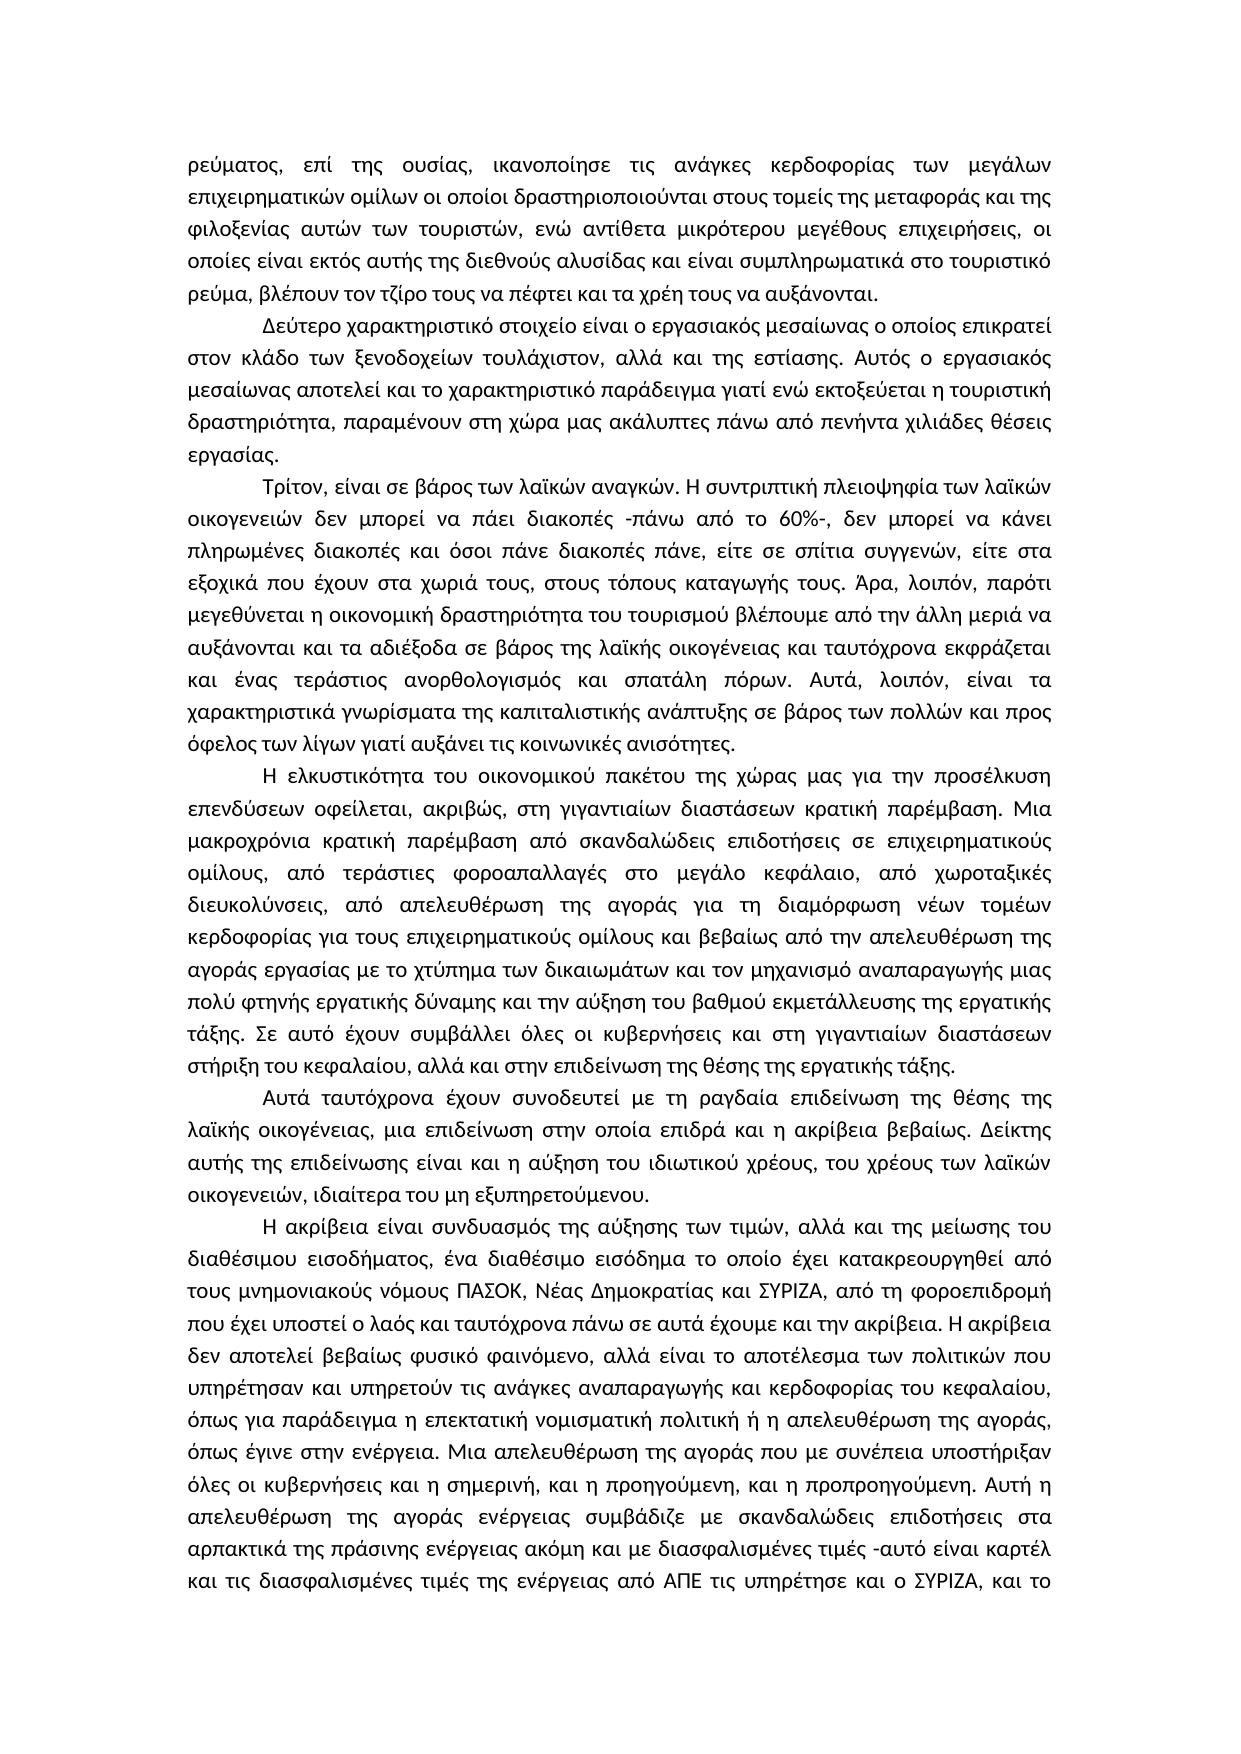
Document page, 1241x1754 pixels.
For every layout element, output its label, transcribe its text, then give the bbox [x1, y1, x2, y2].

text Αυτά ταυτόχρονα έχουν συνοδευτεί με τη ραγδαία επιδείνωση της θέσης της λαϊκής οικογένειας, μια επιδείνωση στην οποία επιδρά και η ακρίβεια βεβαίως. Δείκτης αυτής της επιδείνωσης είναι και η αύξηση του ιδιωτικού χρέους, του χρέους των λαϊκών οικογενειών, ιδιαίτερα του μη εξυπηρετούμενου. [187, 1083, 1053, 1208]
text Δεύτερο χαρακτηριστικό στοιχείο είναι ο εργασιακός μεσαίωνας ο οποίος επικρατεί στον κλάδο των ξενοδοχείων τουλάχιστον, αλλά και της εστίασης. Αυτός ο εργασιακός μεσαίωνας αποτελεί και το χαρακτηριστικό παράδειγμα γιατί ενώ εκτοξεύεται η τουριστική δραστηριότητα, παραμένουν στη χώρα μας ακάλυπτες πάνω από πενήντα χιλιάδες θέσεις εργασίας. [187, 311, 1053, 468]
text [187, 1212, 1053, 1594]
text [187, 150, 1053, 307]
text Η ελκυστικότητα του οικονομικού πακέτου της χώρας μας για την προσέλκυση επενδύσεων οφείλεται, ακριβώς, στη γιγαντιαίων διαστάσεων κρατική παρέμβαση. Μια μακροχρόνια κρατική παρέμβαση από σκανδαλώδεις επιδοτήσεις σε επιχειρηματικούς ομίλους, από τεράστιες φοροαπαλλαγές στο μεγάλο κεφάλαιο, από χωροταξικές διευκολύνσεις, από απελευθέρωση της αγοράς για τη διαμόρφωση νέων τομέων κερδοφορίας για τους επιχειρηματικούς ομίλους και βεβαίως από την απελευθέρωση της αγοράς εργασίας με το χτύπημα των δικαιωμάτων και τον μηχανισμό αναπαραγωγής μιας πολύ φτηνής εργατικής δύναμης και την αύξηση του βαθμού εκμετάλλευσης της εργατικής τάξης. Σε αυτό έχουν συμβάλλει όλες οι κυβερνήσεις και στη γιγαντιαίων διαστάσεων στήριξη του κεφαλαίου, αλλά και στην επιδείνωση της θέσης της εργατικής τάξης. [187, 762, 1053, 1079]
text Τρίτον, είναι σε βάρος των λαϊκών αναγκών. Η συντριπτική πλειοψηφία των λαϊκών οικογενειών δεν μπορεί να πάει διακοπές -πάνω από το 60%-, δεν μπορεί να κάνει πληρωμένες διακοπές και όσοι πάνε διακοπές πάνε, είτε σε σπίτια συγγενών, είτε στα εξοχικά που έχουν στα χωριά τους, στους τόπους καταγωγής τους. Άρα, λοιπόν, παρότι μεγεθύνεται η οικονομική δραστηριότητα του τουρισμού βλέπουμε από την άλλη μεριά να αυξάνονται και τα αδιέξοδα σε βάρος της λαϊκής οικογένειας και ταυτόχρονα εκφράζεται και ένας τεράστιος ανορθολογισμός και σπατάλη πόρων. Αυτά, λοιπόν, είναι τα χαρακτηριστικά γνωρίσματα της καπιταλιστικής ανάπτυξης σε βάρος των πολλών και προς όφελος των λίγων γιατί αυξάνει τις κοινωνικές ανισότητες. [187, 472, 1053, 757]
